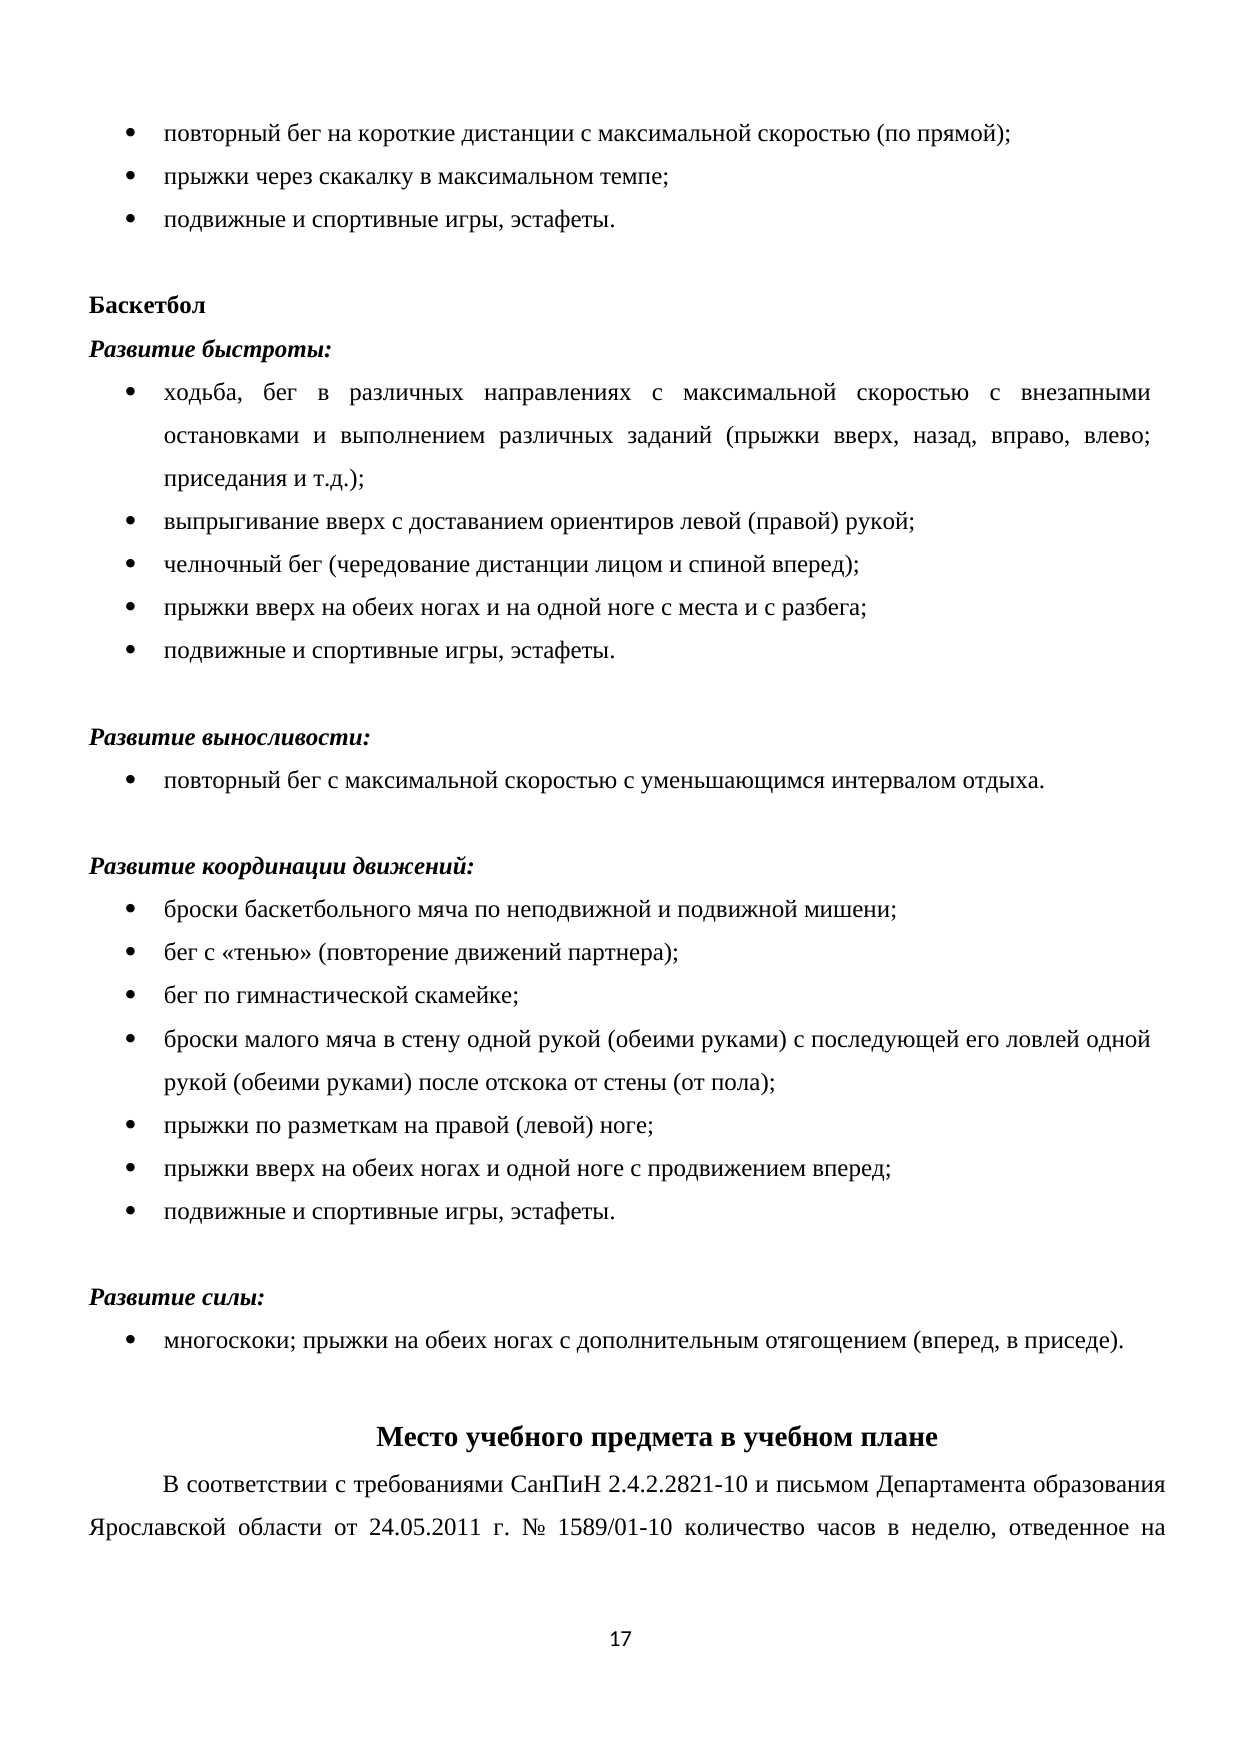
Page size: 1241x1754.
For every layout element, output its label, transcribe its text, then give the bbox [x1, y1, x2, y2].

text Место учебного предмета в учебном плане [89, 1419, 1152, 1453]
list выпрыгивание вверх с доставанием ориентиров левой (правой) рукой; [126, 506, 1152, 535]
list прыжки вверх на обеих ногах и одной ноге с продвижением вперед; [126, 1153, 1152, 1182]
text Развитие силы: [89, 1282, 1152, 1311]
list броски баскетбольного мяча по неподвижной и подвижной мишени; [126, 894, 1152, 923]
list подвижные и спортивные игры, эстафеты. [126, 636, 1152, 664]
text Баскетбол [89, 291, 1152, 319]
list броски малого мяча в стену одной рукой (обеими руками) с последующей его ловлей одной рукой (обеими руками) после отскока от стены (от пола); [126, 1024, 1152, 1096]
list прыжки через скакалку в максимальном темпе; [126, 161, 1152, 190]
text Развитие координации движений: [89, 851, 1152, 880]
list подвижные и спортивные игры, эстафеты. [126, 204, 1152, 233]
list повторный бег на короткие дистанции с максимальной скоростью (по прямой); [126, 118, 1152, 147]
list многоскоки; прыжки на обеих ногах с дополнительным отягощением (вперед, в приседе). [126, 1326, 1152, 1354]
list прыжки по разметкам на правой (левой) ноге; [126, 1110, 1152, 1139]
text Развитие выносливости: [89, 722, 1152, 751]
list бег по гимнастической скамейке; [126, 981, 1152, 1009]
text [89, 1469, 1167, 1541]
list бег с «тенью» (повторение движений партнера); [126, 937, 1152, 966]
list подвижные и спортивные игры, эстафеты. [126, 1196, 1152, 1225]
list прыжки вверх на обеих ногах и на одной ноге с места и с разбега; [126, 592, 1152, 621]
list ходьба, бег в различных направлениях с максимальной скоростью с внезапными остановками и выполнением различных заданий (прыжки вверх, назад, вправо, влево; приседания и т.д.); [126, 377, 1152, 492]
text Развитие быстроты: [89, 334, 1152, 362]
list челночный бег (чередование дистанции лицом и спиной вперед); [126, 549, 1152, 578]
list повторный бег с максимальной скоростью с уменьшающимся интервалом отдыха. [126, 765, 1152, 794]
